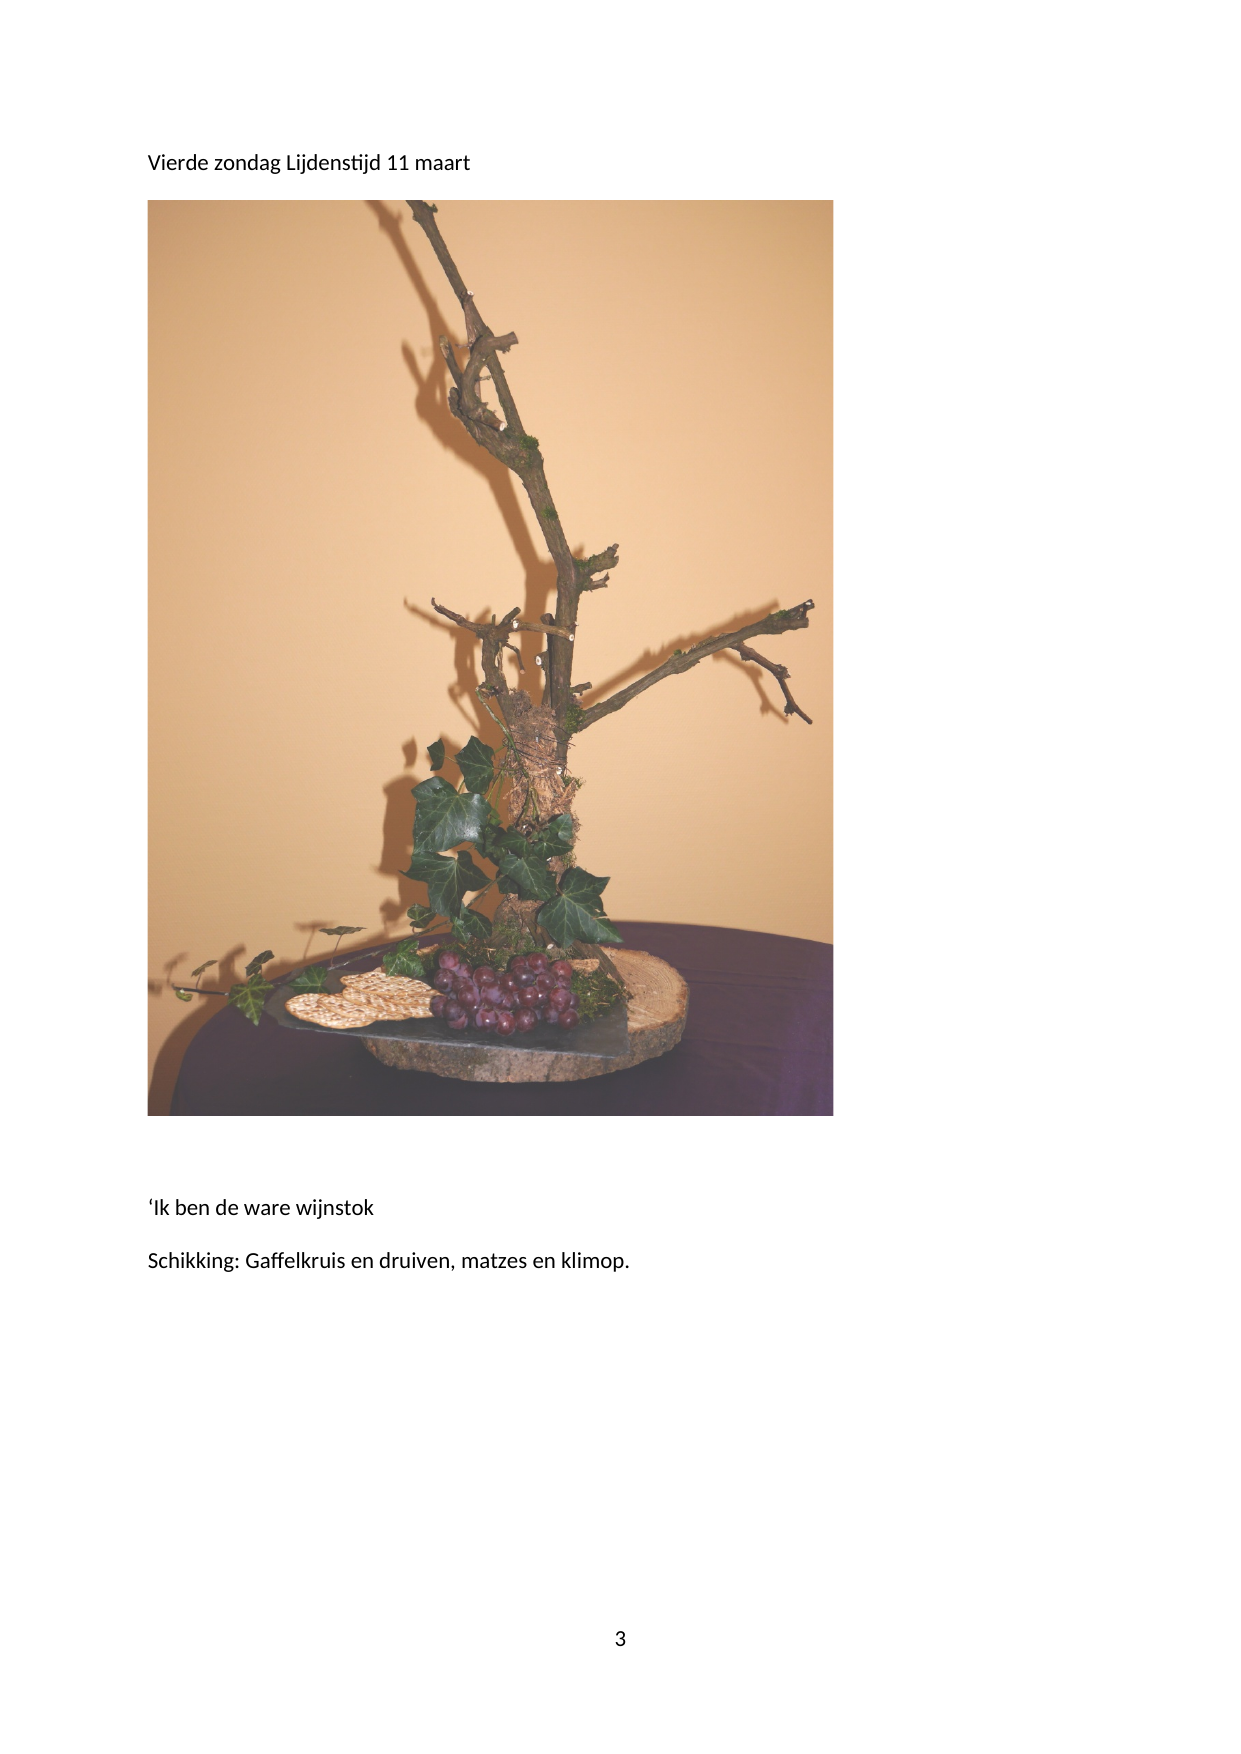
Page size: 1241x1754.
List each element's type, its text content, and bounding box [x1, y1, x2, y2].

text Vierde zondag Lijdenstijd 11 maart [148, 148, 1093, 176]
text ‘Ik ben de ware wijnstok [148, 1193, 1093, 1221]
text Schikking: Gaffelkruis en druiven, matzes en klimop. [148, 1246, 1093, 1274]
picture [147, 200, 834, 1116]
